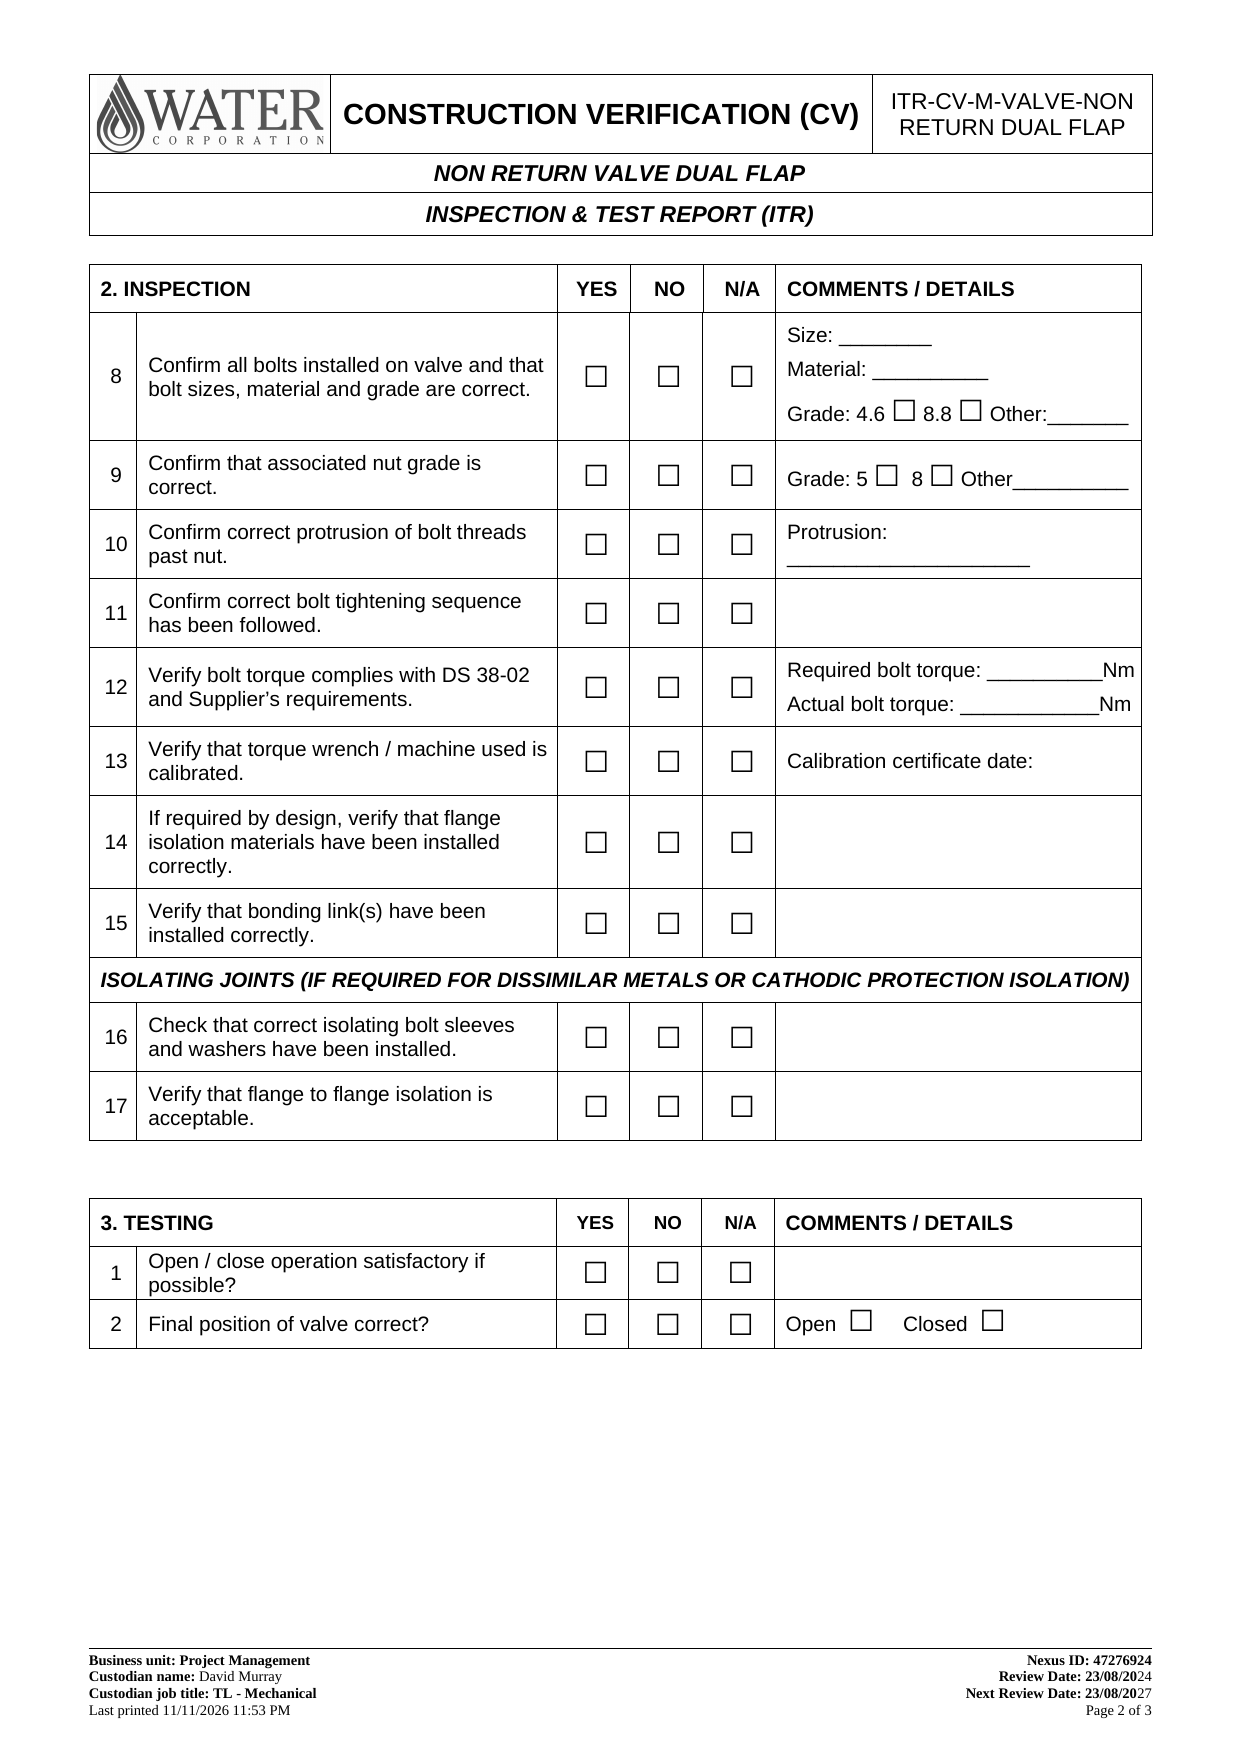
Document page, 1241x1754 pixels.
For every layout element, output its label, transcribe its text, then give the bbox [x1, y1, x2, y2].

table_header 2. INSPECTION [90, 265, 557, 312]
table_cell [776, 1003, 1141, 1071]
table_cell 8 [90, 313, 136, 440]
table_cell 16 [90, 1003, 136, 1071]
table_cell Calibration certificate date: [776, 727, 1141, 795]
table_cell 14 [90, 796, 136, 888]
table_cell 15 [90, 889, 136, 957]
table_cell [703, 796, 775, 888]
table_cell 13 [90, 727, 136, 795]
table_cell 12 [90, 648, 136, 726]
table_cell [702, 1300, 774, 1348]
table_cell [703, 579, 775, 647]
table_cell Verify that torque wrench / machine used is calibrated. [137, 727, 557, 795]
table_cell [558, 796, 629, 888]
table_cell [703, 510, 775, 578]
table_header N/A [702, 1199, 774, 1246]
table_cell [776, 579, 1141, 647]
table_header 3. TESTING [90, 1199, 556, 1246]
table_cell 1 [90, 1247, 136, 1299]
table_cell [776, 796, 1141, 888]
table_cell [703, 889, 775, 957]
table_header N/A [704, 265, 775, 312]
table_cell Required bolt torque: __________Nm Actual bolt torque: ____________Nm [776, 648, 1141, 726]
table_cell Grade: 5 8 Other__________ [776, 441, 1141, 509]
table_cell [776, 1072, 1141, 1140]
table_cell Confirm that associated nut grade is correct. [137, 441, 557, 509]
table_cell Protrusion: _____________________ [776, 510, 1141, 578]
table_cell [558, 510, 629, 578]
table_cell 17 [90, 1072, 136, 1140]
table_cell [703, 727, 775, 795]
table_cell 9 [90, 441, 136, 509]
table_cell If required by design, verify that flange isolation materials have been installed correctly. [137, 796, 557, 888]
table_cell Confirm all bolts installed on valve and that bolt sizes, material and grade are correct. [137, 313, 557, 440]
table_cell Size: ________ Material: __________ Grade: 4.6 8.8 Other:_______ [776, 313, 1141, 440]
table_cell [557, 1300, 628, 1348]
table_cell Open / close operation satisfactory if possible? [137, 1247, 556, 1299]
table_cell 10 [90, 510, 136, 578]
table_cell [558, 727, 629, 795]
table_cell [558, 441, 629, 509]
table_cell [703, 1072, 775, 1140]
table_cell [558, 1072, 629, 1140]
table_cell Confirm correct bolt tightening sequence has been followed. [137, 579, 557, 647]
table_header COMMENTS / DETAILS [775, 1199, 1141, 1246]
table_header COMMENTS / DETAILS [776, 265, 1141, 312]
table_cell [558, 889, 629, 957]
table_cell [630, 579, 702, 647]
table_cell 2 [90, 1300, 136, 1348]
table_cell [557, 1247, 628, 1299]
table_cell [703, 648, 775, 726]
table_header NO [629, 1199, 701, 1246]
table_cell Confirm correct protrusion of bolt threads past nut. [137, 510, 557, 578]
table_cell [630, 889, 702, 957]
table_cell Final position of valve correct? [137, 1300, 556, 1348]
table_cell [630, 648, 702, 726]
table_cell [702, 1247, 774, 1299]
table_cell [629, 1300, 701, 1348]
table_cell [630, 510, 702, 578]
table_cell Verify that bonding link(s) have been installed correctly. [137, 889, 557, 957]
table_cell [703, 441, 775, 509]
table_cell Open Closed [775, 1300, 1141, 1348]
table_cell [630, 1072, 702, 1140]
table_cell [630, 441, 702, 509]
table_cell [629, 1247, 701, 1299]
table_cell [558, 579, 629, 647]
table_cell [703, 313, 775, 440]
table_cell ISOLATING JOINTS (IF REQUIRED FOR DISSIMILAR METALS OR CATHODIC PROTECTION ISOLATION) [90, 958, 1141, 1002]
table_header YES [558, 265, 630, 312]
table_cell Verify that flange to flange isolation is acceptable. [137, 1072, 557, 1140]
table_cell [558, 1003, 629, 1071]
table_cell 11 [90, 579, 136, 647]
table_cell [558, 313, 629, 440]
table_cell [630, 796, 702, 888]
table_cell [776, 889, 1141, 957]
table_cell [630, 727, 702, 795]
table_cell Verify bolt torque complies with DS 38-02 and Supplier’s requirements. [137, 648, 557, 726]
table_cell [703, 1003, 775, 1071]
table_cell [775, 1247, 1141, 1299]
table_header YES [557, 1199, 628, 1246]
table_cell [630, 313, 702, 440]
table_cell [630, 1003, 702, 1071]
table_cell [558, 648, 629, 726]
table_cell Check that correct isolating bolt sleeves and washers have been installed. [137, 1003, 557, 1071]
table_header NO [631, 265, 703, 312]
